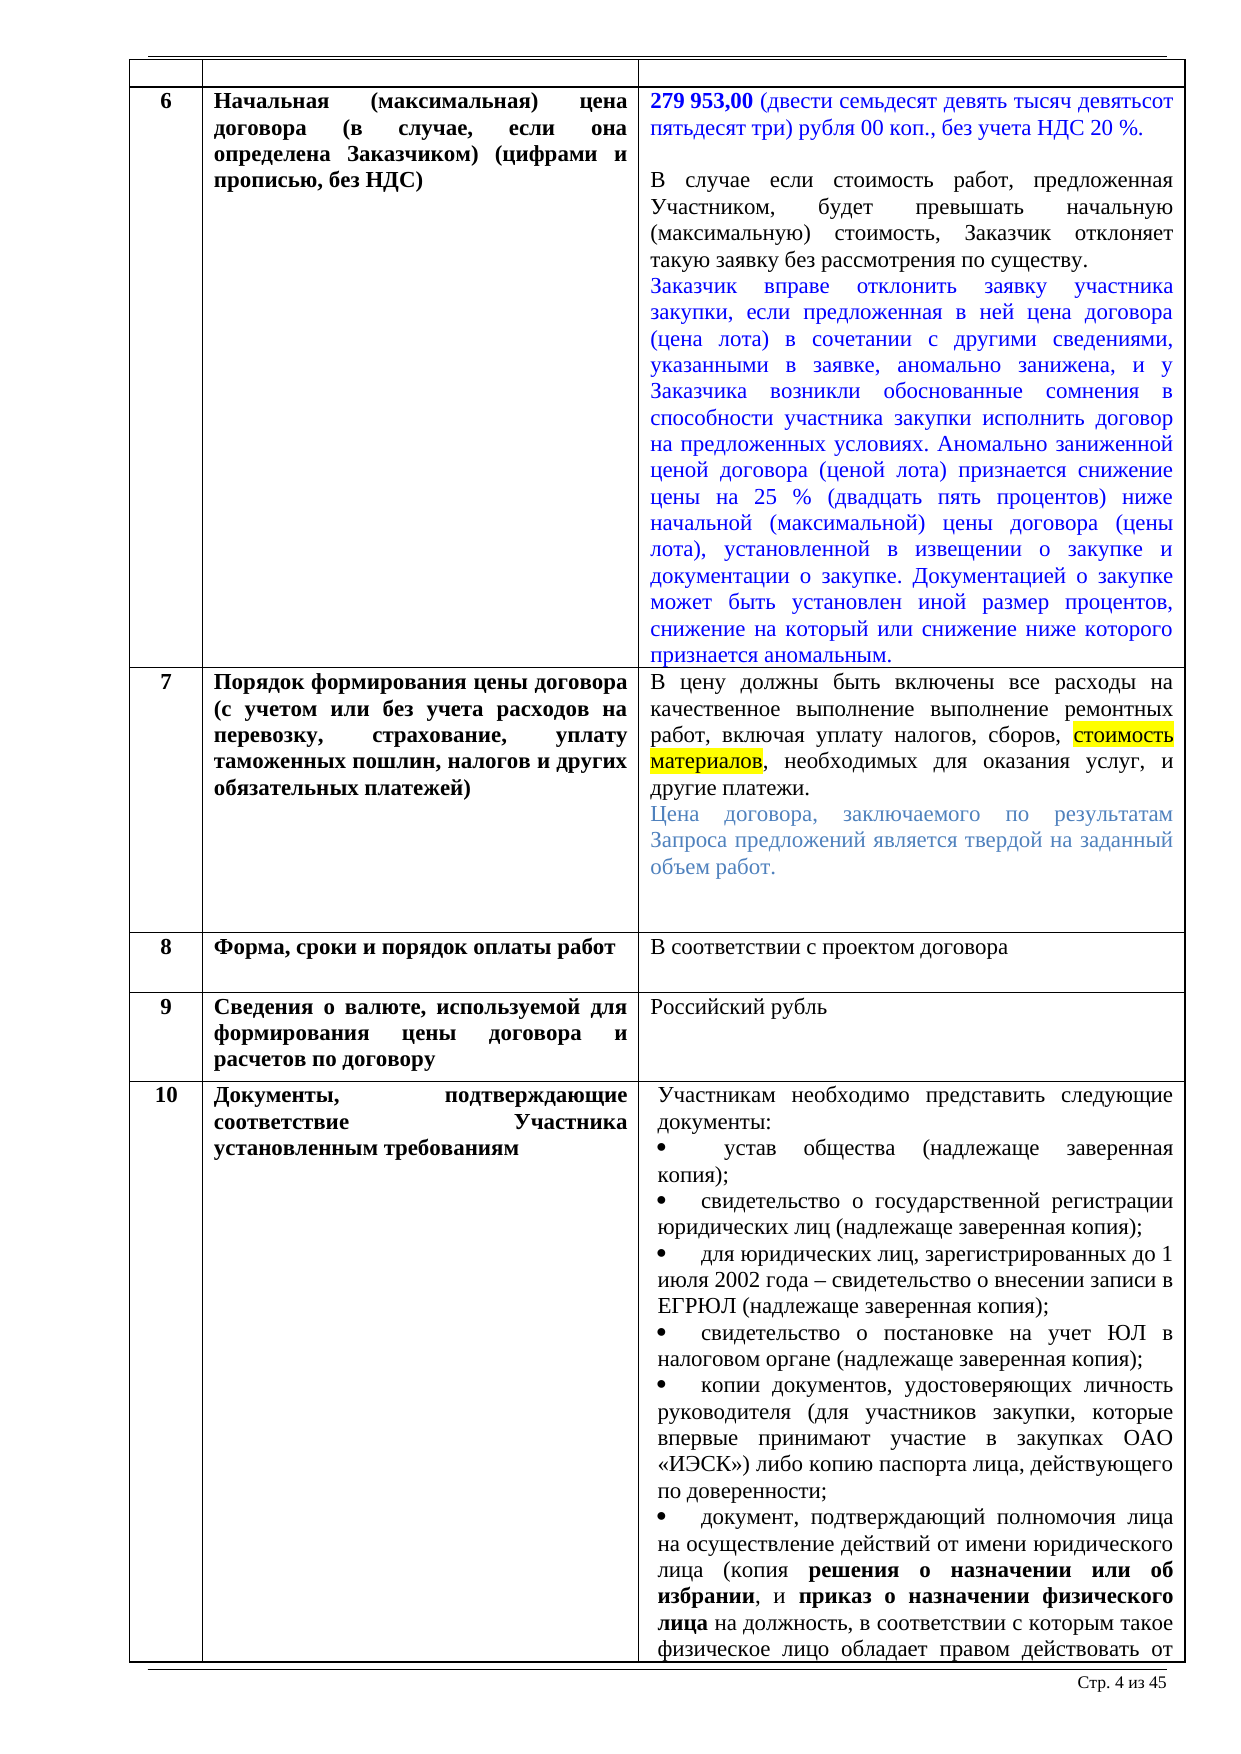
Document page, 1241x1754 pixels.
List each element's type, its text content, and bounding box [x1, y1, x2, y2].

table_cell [639, 60, 1184, 86]
table_cell В цену должны быть включены все расходы на качественное выполнение выполнение ремонтных работ, включая уплату налогов, сборов, стоимость материалов, необходимых для оказания услуг, и другие платежи. Цена договора, заключаемого по результатам Запроса предложений является твердой на заданный объем работ. [639, 668, 1184, 932]
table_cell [639, 1082, 1184, 1661]
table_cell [203, 60, 638, 86]
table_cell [203, 1082, 638, 1661]
table_cell 9 [130, 993, 202, 1081]
table_cell Сведения о валюте, используемой для формирования цены договора и расчетов по договору [203, 993, 638, 1081]
table_cell 10 [130, 1082, 202, 1661]
table_cell 7 [130, 668, 202, 932]
table_cell 279 953,00 (двести семьдесят девять тысяч девятьсот пятьдесят три) рубля 00 коп., без учета НДС 20 %. В случае если стоимость работ, предложенная Участником, будет превышать начальную (максимальную) стоимость, Заказчик отклоняет такую заявку без рассмотрения по существу. Заказчик вправе отклонить заявку участника закупки, если предложенная в ней цена договора (цена лота) в сочетании с другими сведениями, указанными в заявке, аномально занижена, и у Заказчика возникли обоснованные сомнения в способности участника закупки исполнить договор на предложенных условиях. Аномально заниженной ценой договора (ценой лота) признается снижение цены на 25 % (двадцать пять процентов) ниже начальной (максимальной) цены договора (цены лота), установленной в извещении о закупке и документации о закупке. Документацией о закупке может быть установлен иной размер процентов, снижение на который или снижение ниже которого признается аномальным. [639, 88, 1184, 667]
table_cell 8 [130, 933, 202, 992]
table_cell Порядок формирования цены договора (с учетом или без учета расходов на перевозку, страхование, уплату таможенных пошлин, налогов и других обязательных платежей) [203, 668, 638, 932]
table_cell Форма, сроки и порядок оплаты работ [203, 933, 638, 992]
table_cell Российский рубль [639, 993, 1184, 1081]
table_cell Начальная (максимальная) цена договора (в случае, если она определена Заказчиком) (цифрами и прописью, без НДС) [203, 88, 638, 667]
table_cell 5 [130, 60, 202, 86]
table_cell В соответствии с проектом договора [639, 933, 1184, 992]
table_cell 6 [130, 88, 202, 667]
